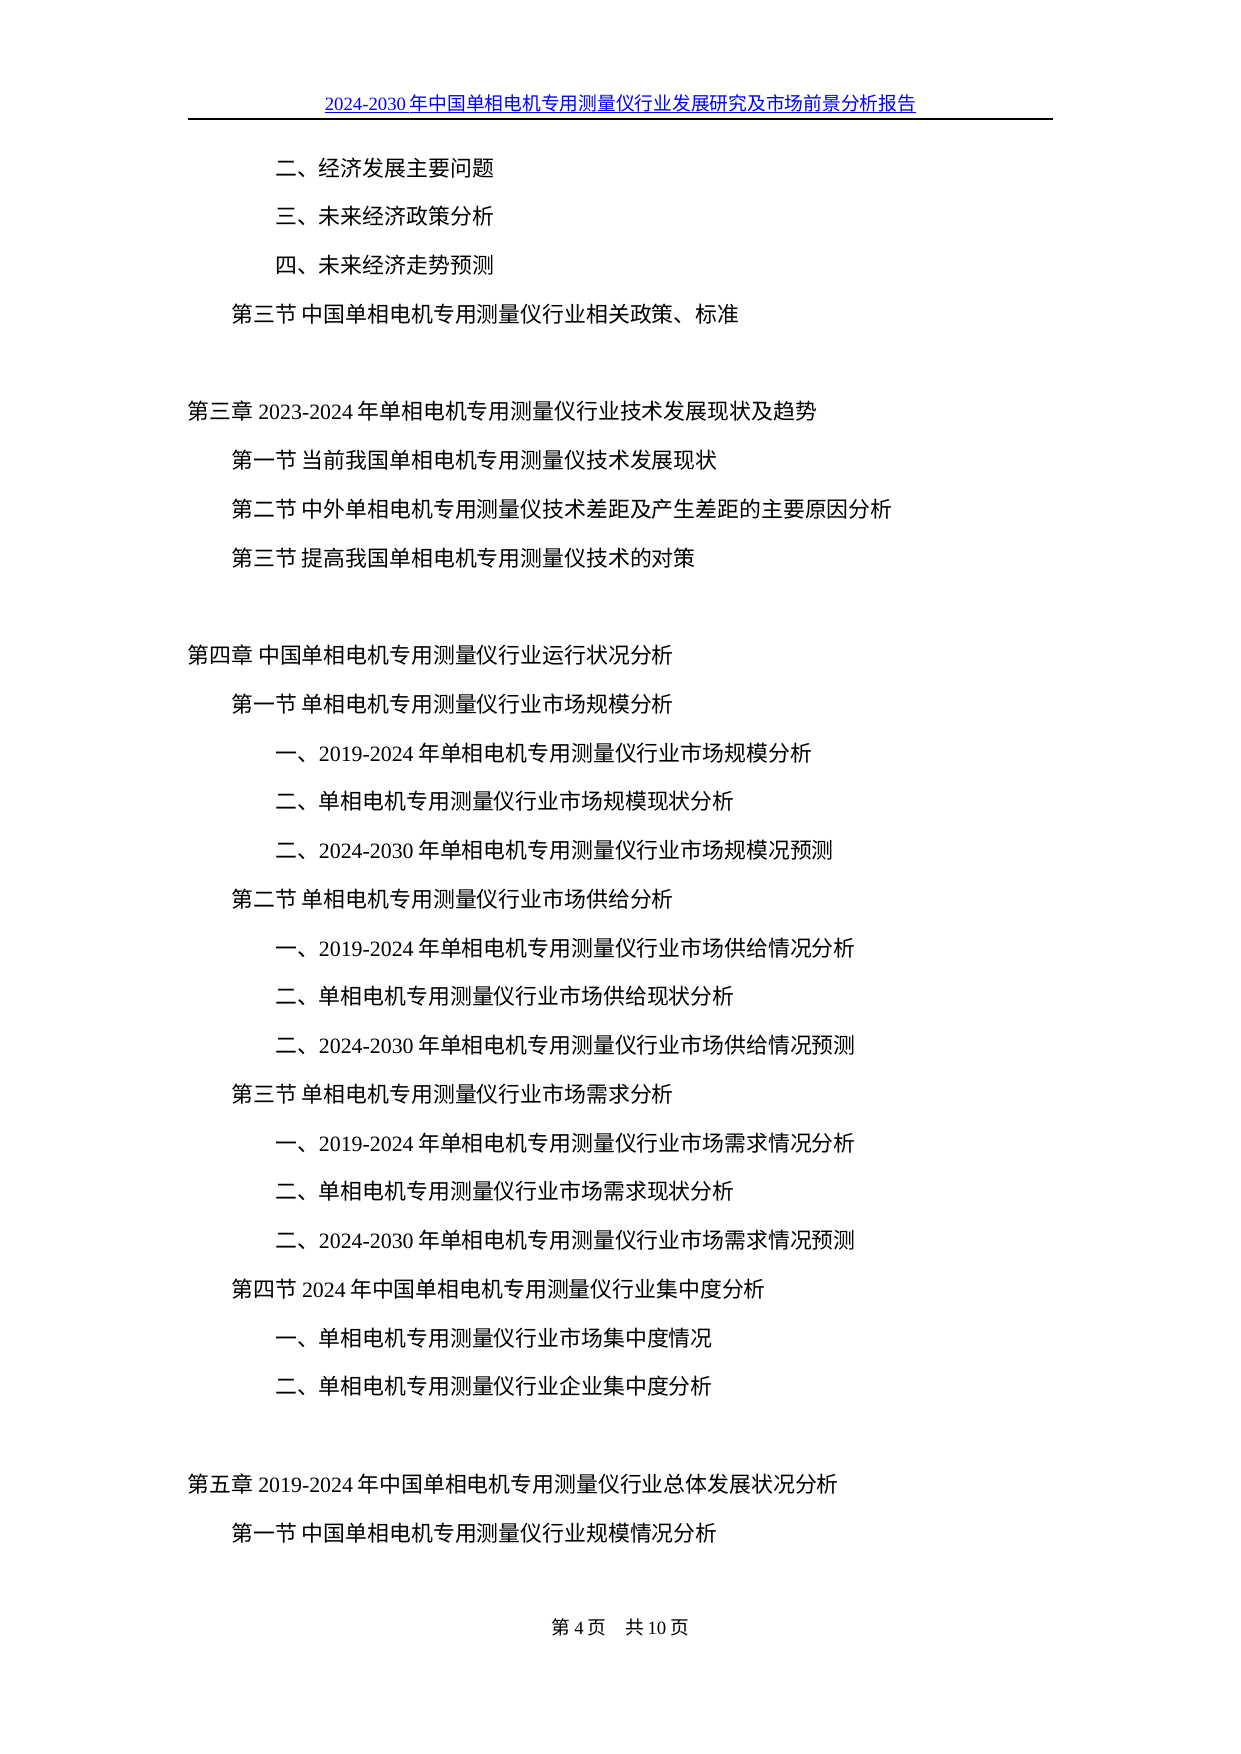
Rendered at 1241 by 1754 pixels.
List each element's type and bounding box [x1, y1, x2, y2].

text [187, 150, 1053, 1548]
